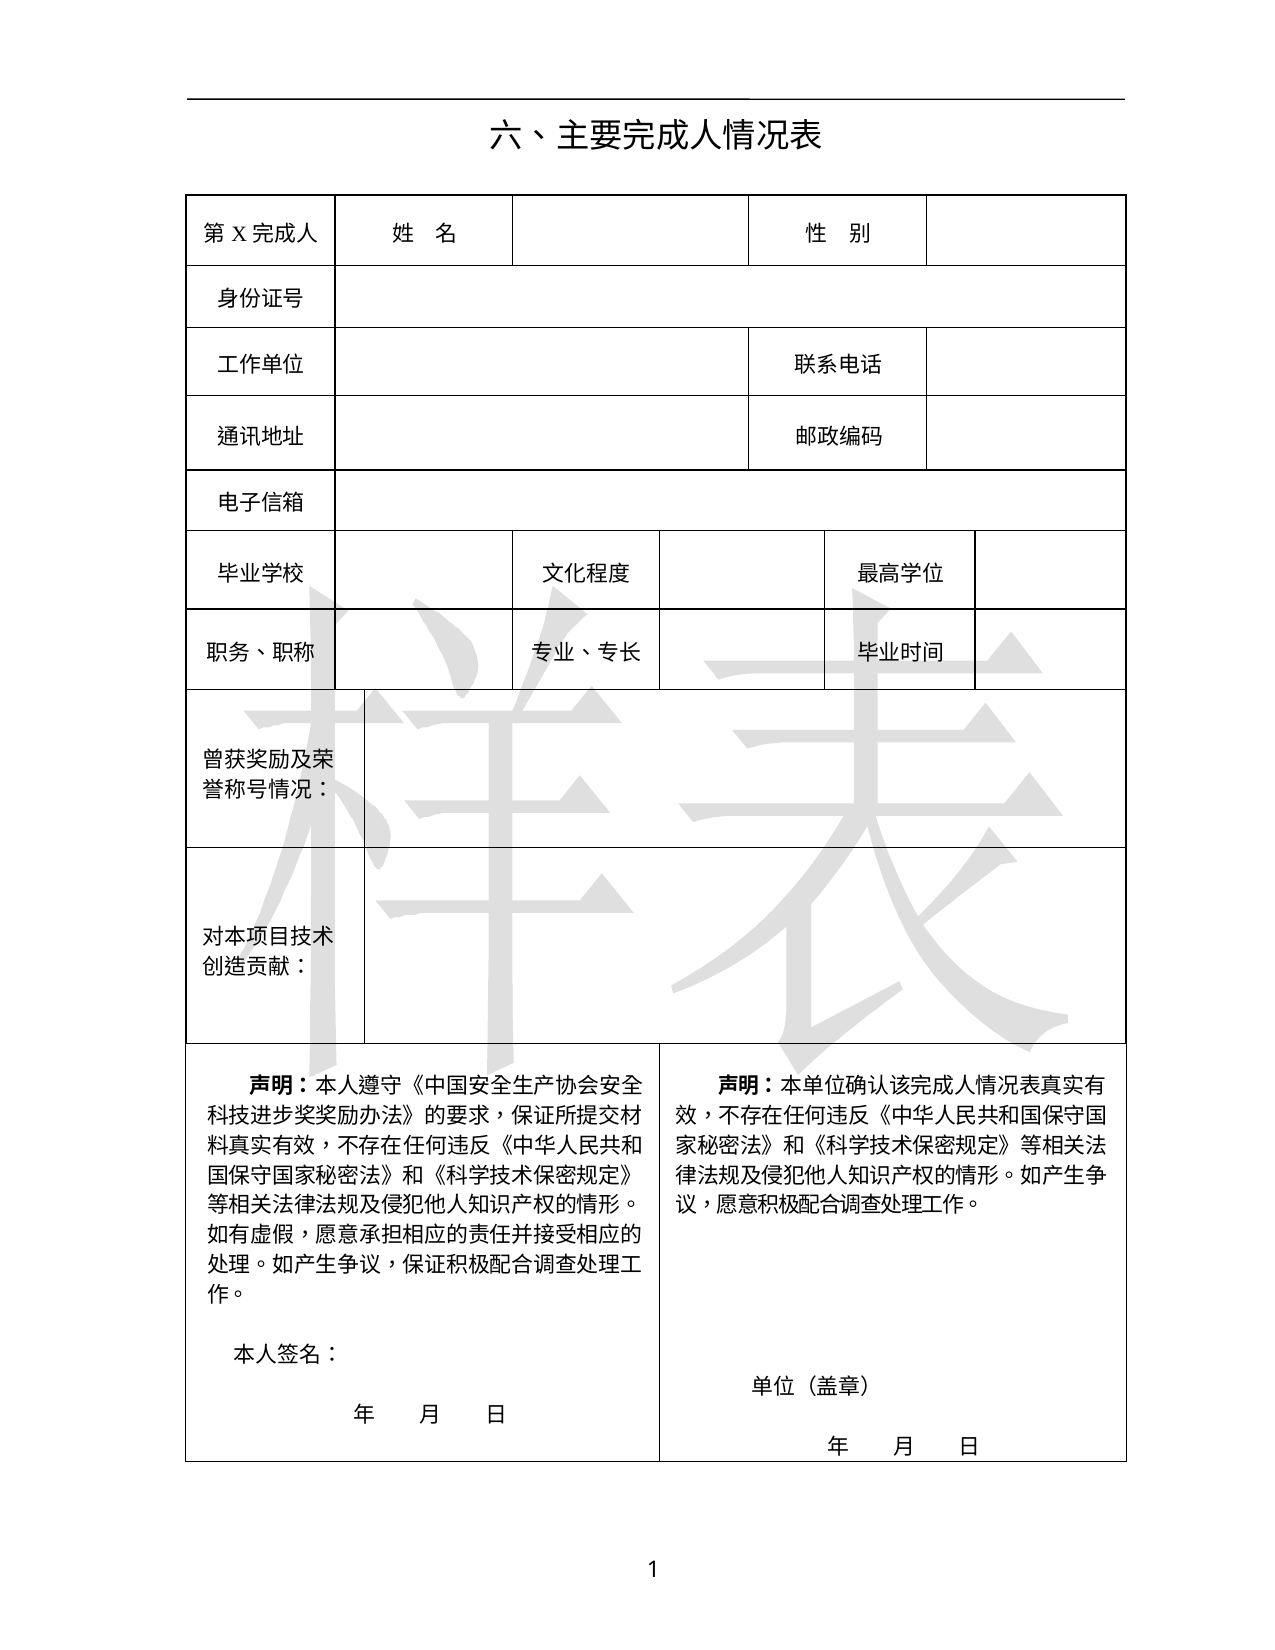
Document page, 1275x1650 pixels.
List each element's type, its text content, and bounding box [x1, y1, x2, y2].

table_cell 工作单位 [187, 328, 334, 395]
table_cell [336, 266, 1125, 327]
table_cell [927, 396, 1125, 469]
table_header 第 X 完成人 [187, 196, 334, 264]
table_cell 职务、职称 [187, 610, 334, 688]
table_header 姓 名 [336, 196, 512, 264]
table_header [513, 196, 748, 264]
table_cell 通讯地址 [187, 396, 334, 469]
table_header 性 别 [749, 196, 926, 264]
table_cell 声明：本单位确认该完成人情况表真实有效，不存在任何违反《中华人民共和国保守国 家秘密法》和《科学技术保密规定》等相关法 律法规及侵犯他人知识产权的情形。如产生争议，愿意积极配合调查处理工作。 单位（盖章） 年 月 日 [660, 1044, 1126, 1461]
table_cell [336, 396, 748, 469]
table_cell 文化程度 [513, 531, 659, 608]
table_cell [660, 610, 824, 688]
text 六、主要完成人情况表 [489, 112, 1139, 158]
table_header [927, 196, 1125, 264]
table_cell 电子信箱 [187, 471, 334, 530]
table_cell 邮政编码 [749, 396, 926, 469]
table_cell [365, 690, 1125, 846]
table_cell 身份证号 [187, 266, 334, 327]
table_cell [365, 848, 1125, 1043]
table_cell 毕业学校 [187, 531, 334, 608]
table_cell 专业、专长 [513, 610, 659, 688]
table_cell 最高学位 [825, 531, 974, 608]
table_cell [976, 531, 1125, 608]
table_cell 声明：本人遵守《中国安全生产协会安全科技进步奖奖励办法》的要求，保证所提交材料真实有效，不存在任何违反《中华人民共和国保守国家秘密法》和《科学技术保密规定》 等相关法律法规及侵犯他人知识产权的情形。 如有虚假，愿意承担相应的责任并接受相应的处理。如产生争议，保证积极配合调查处理工作。 本人签名： 年 月 日 [186, 1044, 659, 1461]
table_cell [336, 531, 512, 608]
table_cell 曾获奖励及荣誉称号情况： [187, 690, 364, 846]
table_cell [336, 328, 748, 395]
table_cell [976, 610, 1125, 688]
table_cell 毕业时间 [825, 610, 974, 688]
table_cell [336, 610, 512, 688]
table_cell [336, 471, 1125, 530]
table_cell [660, 531, 824, 608]
table_cell 对本项目技术创造贡献： [187, 848, 364, 1043]
table_cell 联系电话 [749, 328, 926, 395]
table_cell [927, 328, 1125, 395]
